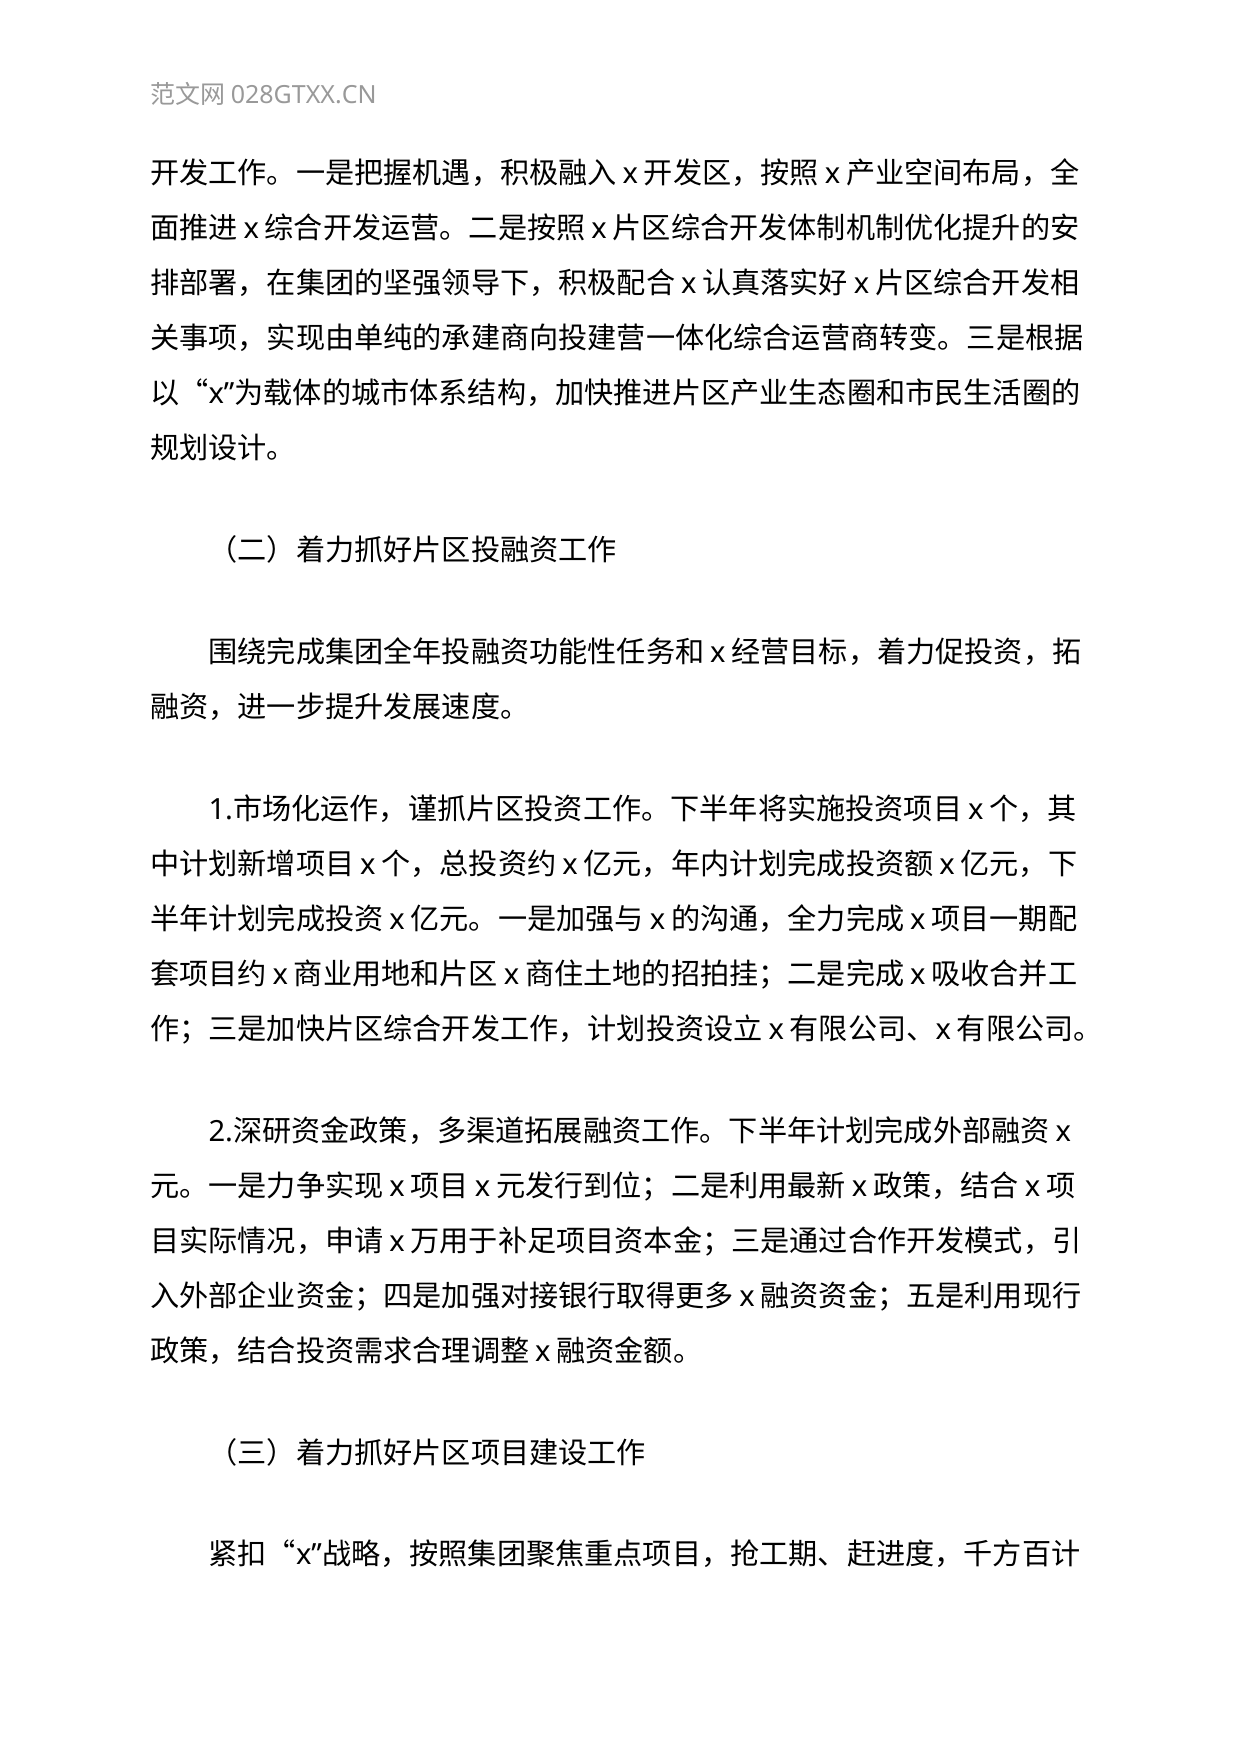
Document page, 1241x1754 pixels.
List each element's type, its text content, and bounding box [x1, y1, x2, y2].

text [150, 150, 1090, 467]
text （三）着力抓好片区项目建设工作 [150, 1429, 1090, 1471]
text 2.深研资金政策，多渠道拓展融资工作。下半年计划完成外部融资x元。一是力争实现x项目x元发行到位；二是利用最新x政策，结合x项目实际情况，申请x万用于补足项目资本金；三是通过合作开发模式，引入外部企业资金；四是加强对接银行取得更多x融资资金；五是利用现行政策，结合投资需求合理调整x融资金额。 [150, 1107, 1090, 1369]
text 1.市场化运作，谨抓片区投资工作。下半年将实施投资项目x个，其中计划新增项目x个，总投资约x亿元，年内计划完成投资额x亿元，下半年计划完成投资x亿元。一是加强与x的沟通，全力完成x项目一期配套项目约x商业用地和片区x商住土地的招拍挂；二是完成x吸收合并工作；三是加快片区综合开发工作，计划投资设立x有限公司、x有限公司。 [150, 785, 1090, 1048]
text （二）着力抓好片区投融资工作 [150, 527, 1090, 569]
text 围绕完成集团全年投融资功能性任务和x经营目标，着力促投资，拓融资，进一步提升发展速度。 [150, 628, 1090, 726]
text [150, 1531, 1090, 1573]
